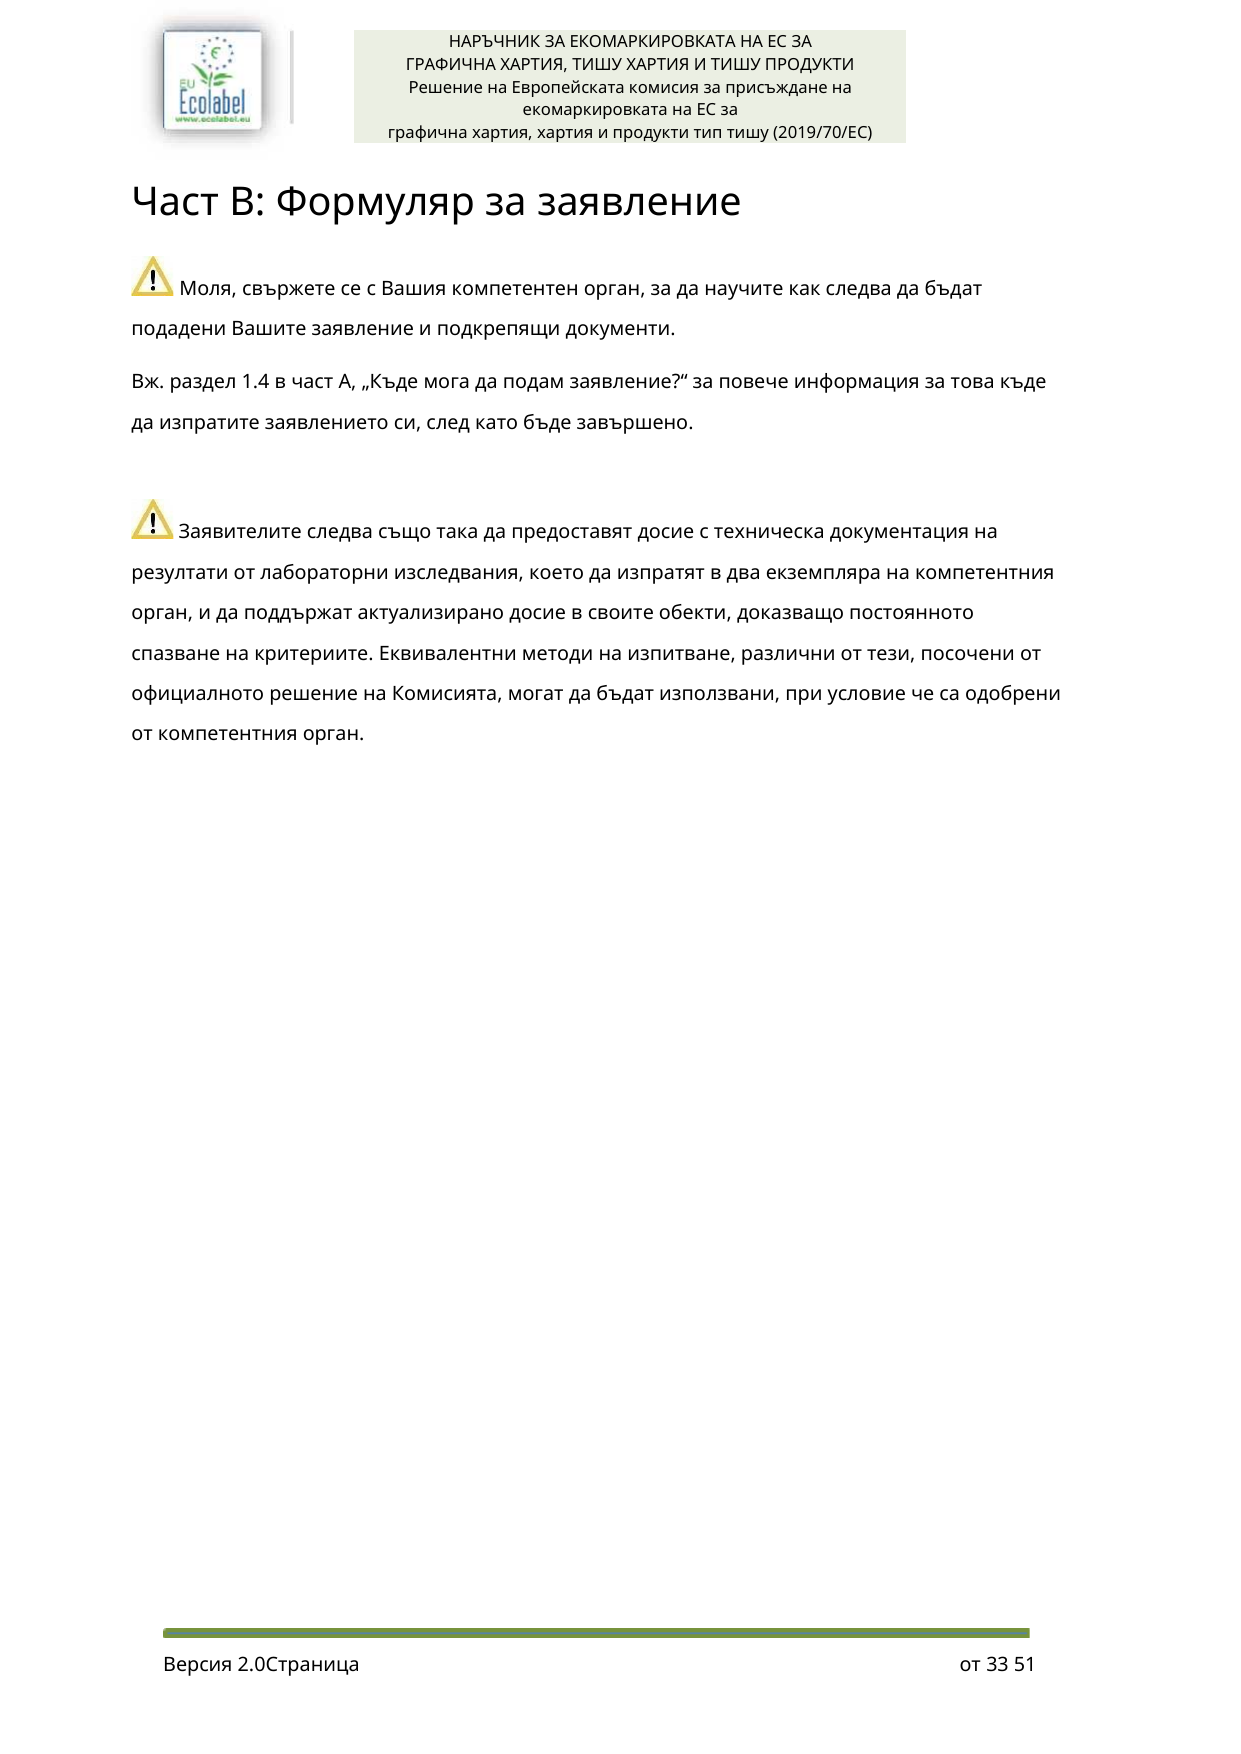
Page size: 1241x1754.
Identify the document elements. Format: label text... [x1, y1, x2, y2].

subtitle Част В: Формуляр за заявление [131, 173, 1068, 227]
text Моля, свържете се с Вашия компетентен орган, за да научите как следва да бъдат подадени Вашите заявление и подкрепящи документи. [131, 256, 1068, 342]
picture [131, 499, 174, 539]
picture [131, 256, 174, 296]
text Вж. раздел 1.4 в част А, „Къде мога да подам заявление?“ за повече информация за това къде да изпратите заявлението си, след като бъде завършено. [131, 368, 1068, 435]
text Заявителите следва също така да предоставят досие с техническа документация на резултати от лабораторни изследвания, което да изпратят в два екземпляра на компетентния орган, и да поддържат актуализирано досие в своите обекти, доказващо постоянното спазване на критериите. Еквивалентни методи на изпитване, различни от тези, посочени от официалното решение на Комисията, могат да бъдат използвани, при условие че са одобрени от компетентния орган. [131, 500, 1068, 747]
picture [131, 0, 294, 161]
